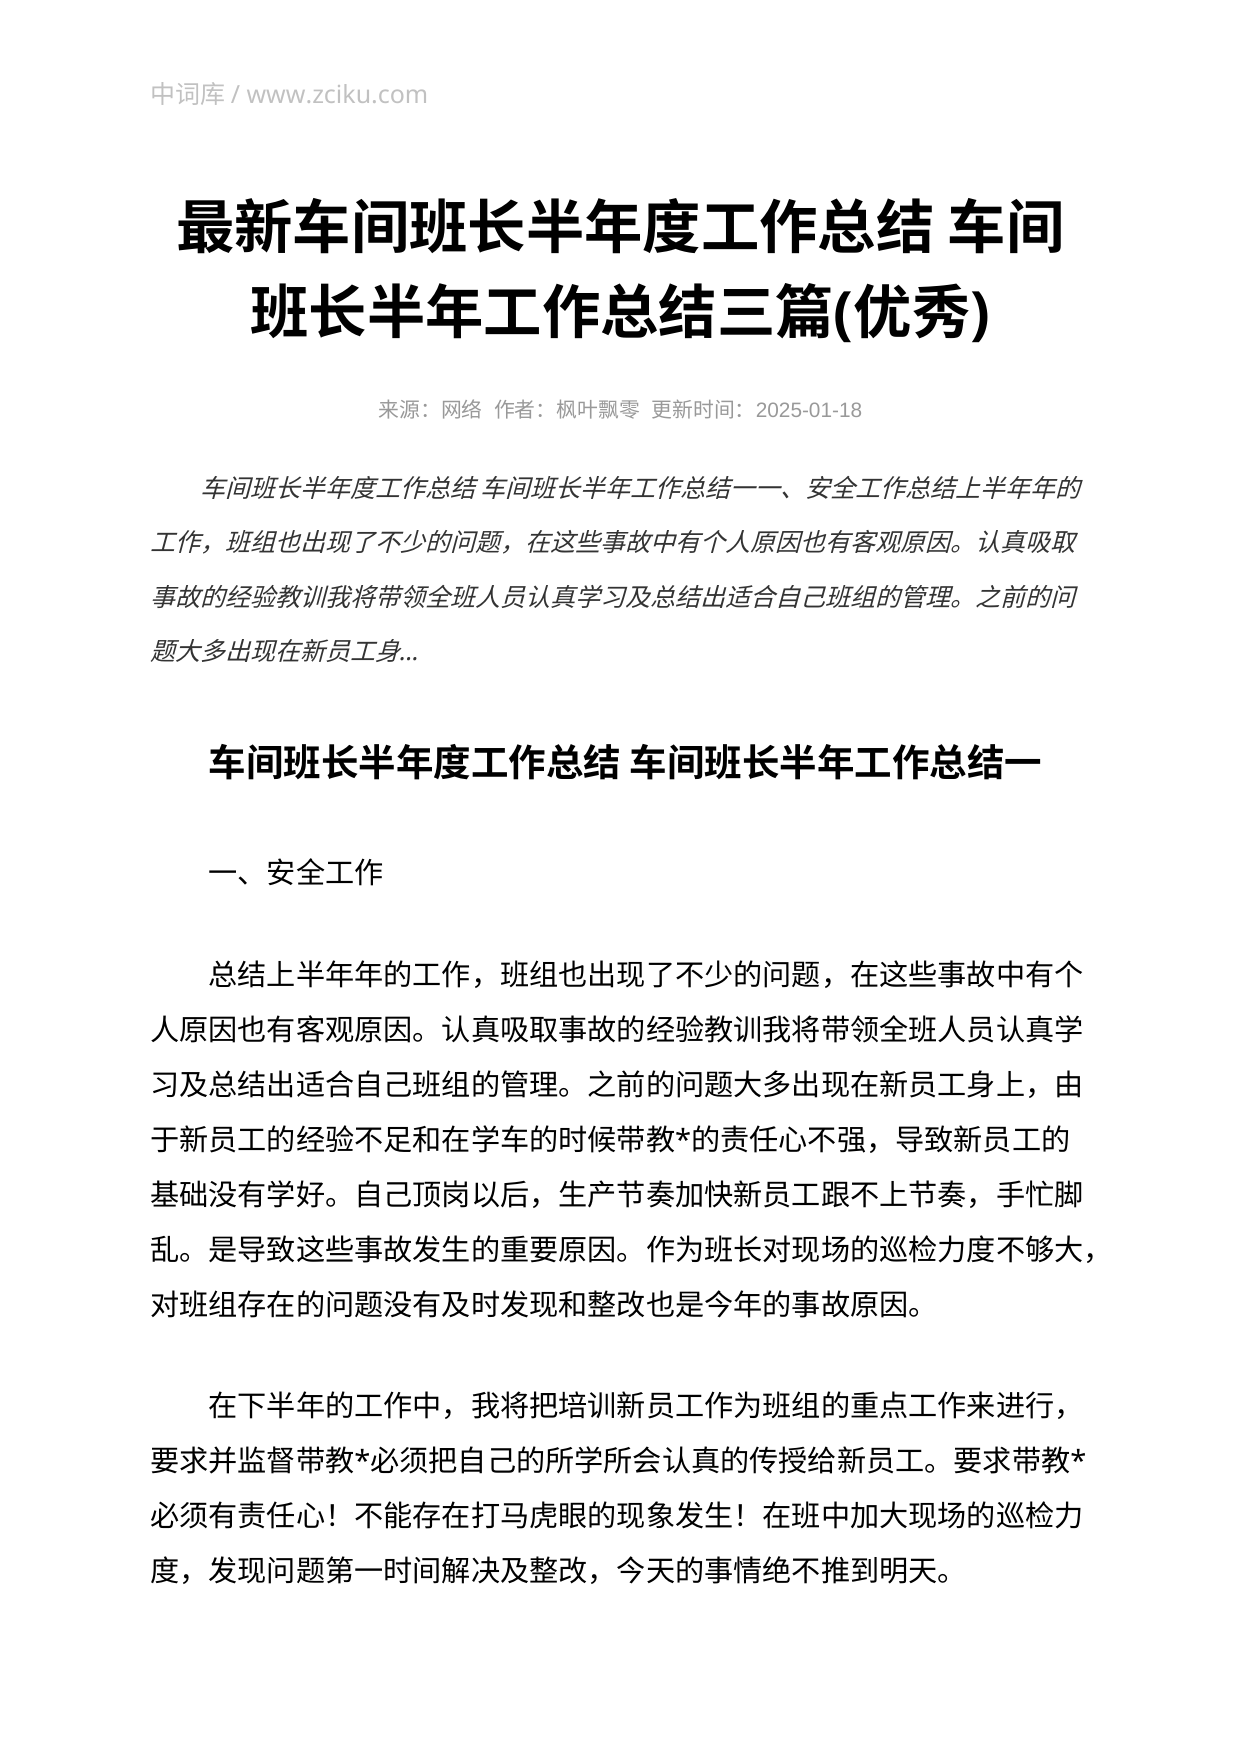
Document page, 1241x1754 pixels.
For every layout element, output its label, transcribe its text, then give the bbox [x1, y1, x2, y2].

text 车间班长半年度工作总结 车间班长半年工作总结一一、安全工作总结上半年年的工作，班组也出现了不少的问题，在这些事故中有个人原因也有客观原因。认真吸取事故的经验教训我将带领全班人员认真学习及总结出适合自己班组的管理。之前的问题大多出现在新员工身... [150, 468, 1090, 668]
text 在下半年的工作中，我将把培训新员工作为班组的重点工作来进行，要求并监督带教*必须把自己的所学所会认真的传授给新员工。要求带教*必须有责任心！不能存在打马虎眼的现象发生！在班中加大现场的巡检力度，发现问题第一时间解决及整改，今天的事情绝不推到明天。 [150, 1383, 1090, 1590]
text 车间班长半年度工作总结 车间班长半年工作总结一 [150, 733, 1090, 787]
text 总结上半年年的工作，班组也出现了不少的问题，在这些事故中有个人原因也有客观原因。认真吸取事故的经验教训我将带领全班人员认真学习及总结出适合自己班组的管理。之前的问题大多出现在新员工身上，由于新员工的经验不足和在学车的时候带教*的责任心不强，导致新员工的基础没有学好。自己顶岗以后，生产节奏加快新员工跟不上节奏，手忙脚乱。是导致这些事故发生的重要原因。作为班长对现场的巡检力度不够大，对班组存在的问题没有及时发现和整改也是今年的事故原因。 [150, 952, 1090, 1323]
text 一、安全工作 [150, 850, 1090, 892]
text 来源：网络 作者：枫叶飘零 更新时间：2025-01-18 [150, 397, 1090, 421]
subtitle 最新车间班长半年度工作总结 车间班长半年工作总结三篇(优秀) [150, 181, 1090, 351]
